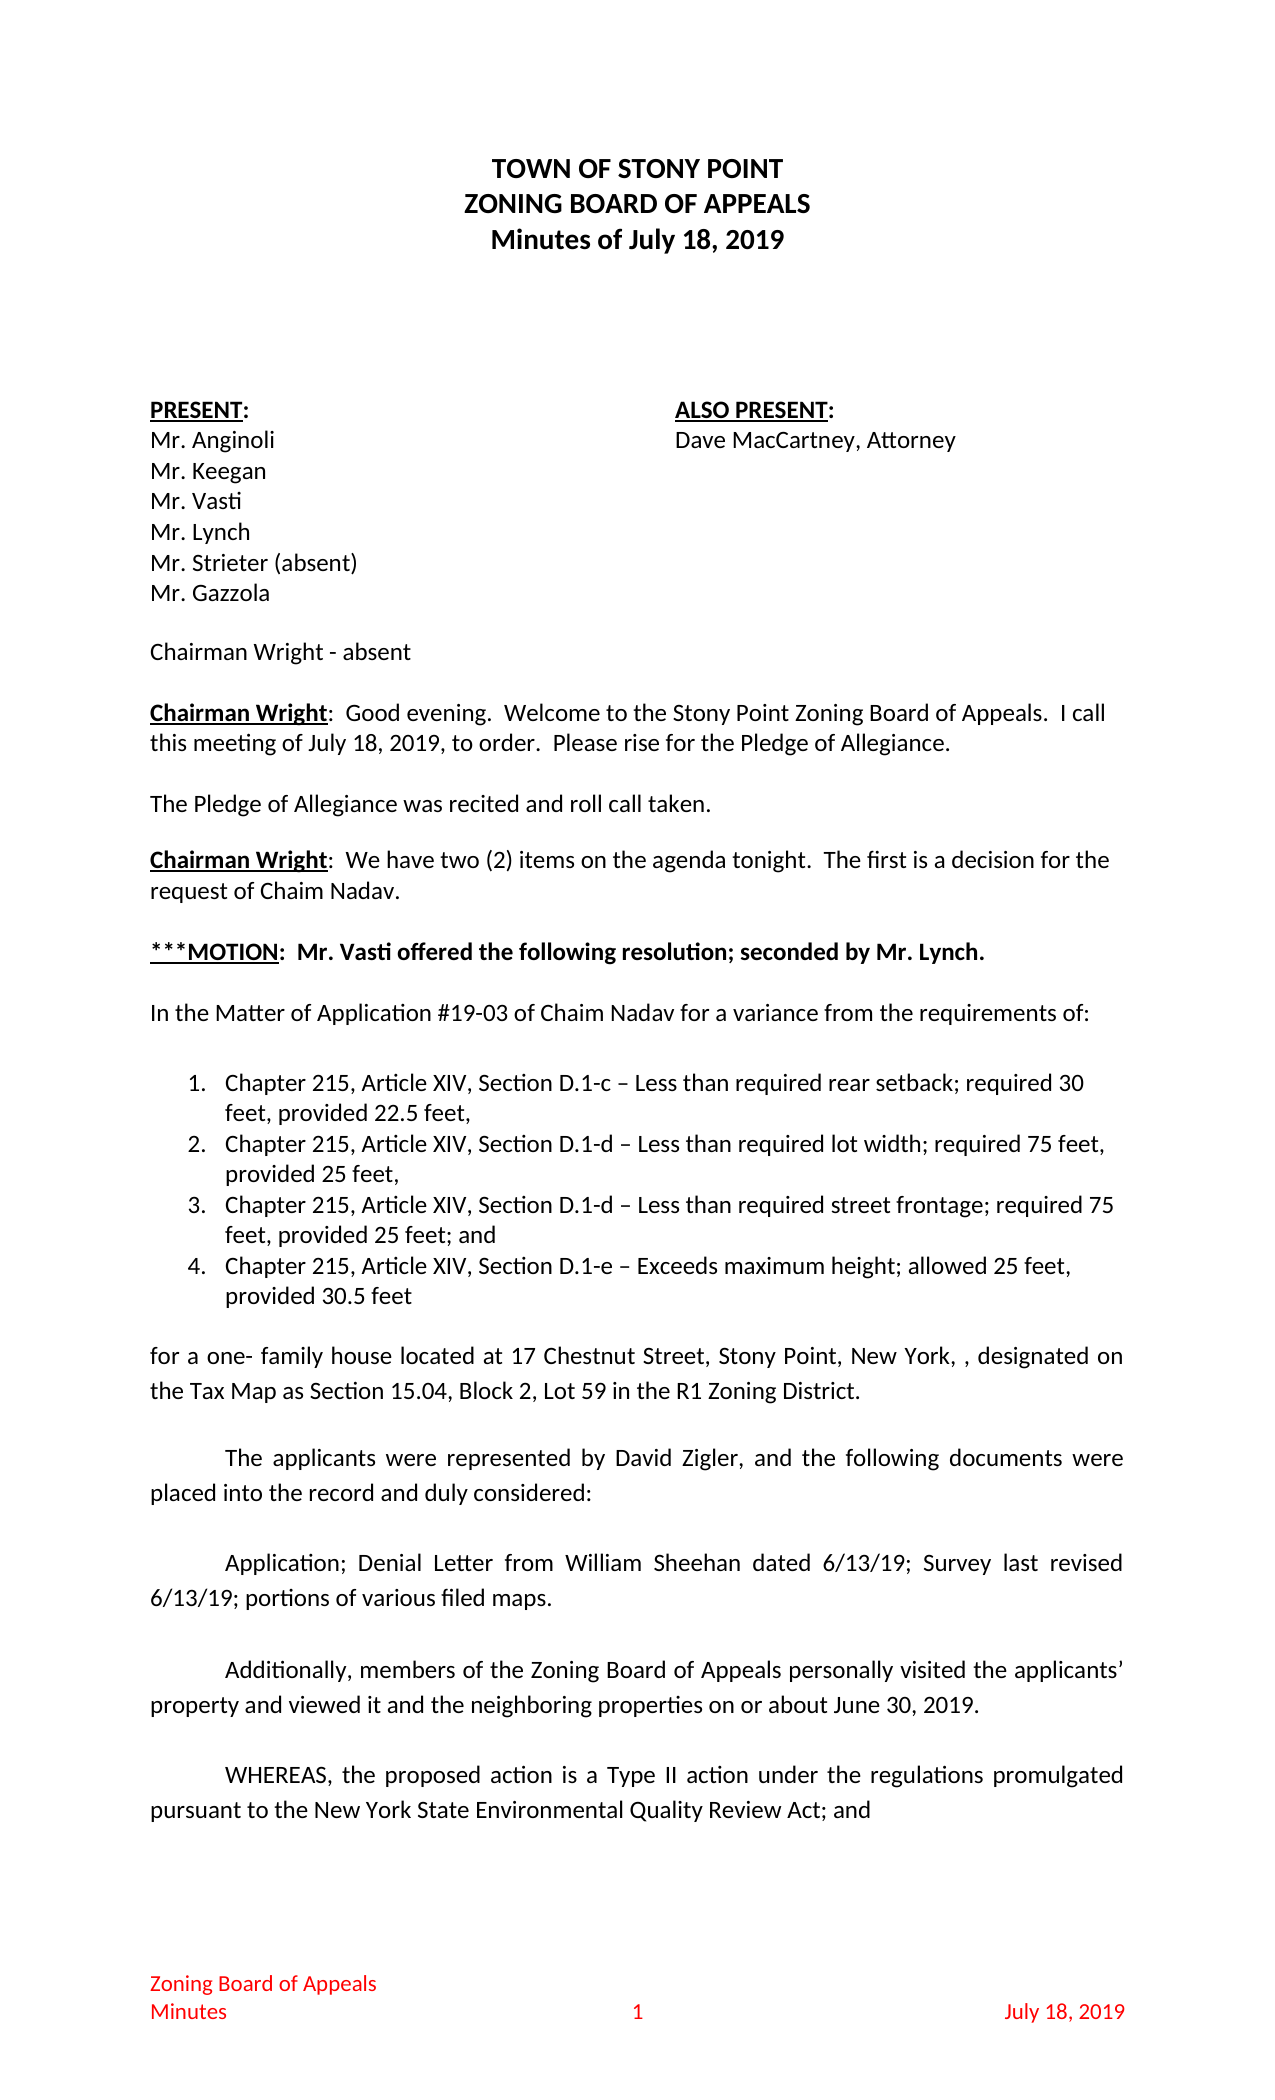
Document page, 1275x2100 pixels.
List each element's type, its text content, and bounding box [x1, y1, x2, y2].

text Mr. Lynch [150, 516, 1125, 547]
text PRESENT: ALSO PRESENT: [150, 394, 1125, 425]
list Chapter 215, Article XIV, Section D.1-e – Exceeds maximum height; allowed 25 feet, provided 30.5 feet [187, 1250, 1125, 1311]
text Minutes of July 18, 2019 [150, 221, 1125, 257]
text Additionally, members of the Zoning Board of Appeals personally visited the applicants’ property and viewed it and the neighboring properties on or about June 30, 2019. [150, 1654, 1125, 1719]
list Chapter 215, Article XIV, Section D.1-c – Less than required rear setback; required 30 feet, provided 22.5 feet, [187, 1067, 1125, 1128]
text Chairman Wright: Good evening. Welcome to the Stony Point Zoning Board of Appeals. I call this meeting of July 18, 2019, to order. Please rise for the Pledge of Allegiance. [150, 697, 1125, 758]
text TOWN OF STONY POINT [150, 150, 1125, 186]
text WHEREAS, the proposed action is a Type II action under the regulations promulgated pursuant to the New York State Environmental Quality Review Act; and [150, 1759, 1125, 1824]
text ZONING BOARD OF APPEALS [150, 186, 1125, 221]
text The Pledge of Allegiance was recited and roll call taken. [150, 788, 1125, 819]
text Chairman Wright: We have two (2) items on the agenda tonight. The first is a decision for the request of Chaim Nadav. [150, 844, 1125, 905]
text for a one- family house located at 17 Chestnut Street, Stony Point, New York, , designated on the Tax Map as Section 15.04, Block 2, Lot 59 in the R1 Zoning District. [150, 1340, 1125, 1405]
list Chapter 215, Article XIV, Section D.1-d – Less than required lot width; required 75 feet, provided 25 feet, [187, 1128, 1125, 1189]
list Chapter 215, Article XIV, Section D.1-d – Less than required street frontage; required 75 feet, provided 25 feet; and [187, 1189, 1125, 1250]
text Chairman Wright - absent [150, 636, 1125, 666]
text In the Matter of Application #19-03 of Chaim Nadav for a variance from the requirements of: [150, 997, 1125, 1027]
text Mr. Vasti [150, 486, 1125, 516]
text Mr. Anginoli Dave MacCartney, Attorney [150, 425, 1125, 455]
text ***MOTION: Mr. Vasti offered the following resolution; seconded by Mr. Lynch. [150, 936, 1125, 966]
text Mr. Gazzola [150, 577, 1125, 608]
text Application; Denial Letter from William Sheehan dated 6/13/19; Survey last revised 6/13/19; portions of various filed maps. [150, 1547, 1125, 1612]
text Mr. Strieter (absent) [150, 547, 1125, 577]
text Mr. Keegan [150, 455, 1125, 486]
text The applicants were represented by David Zigler, and the following documents were placed into the record and duly considered: [150, 1442, 1125, 1507]
